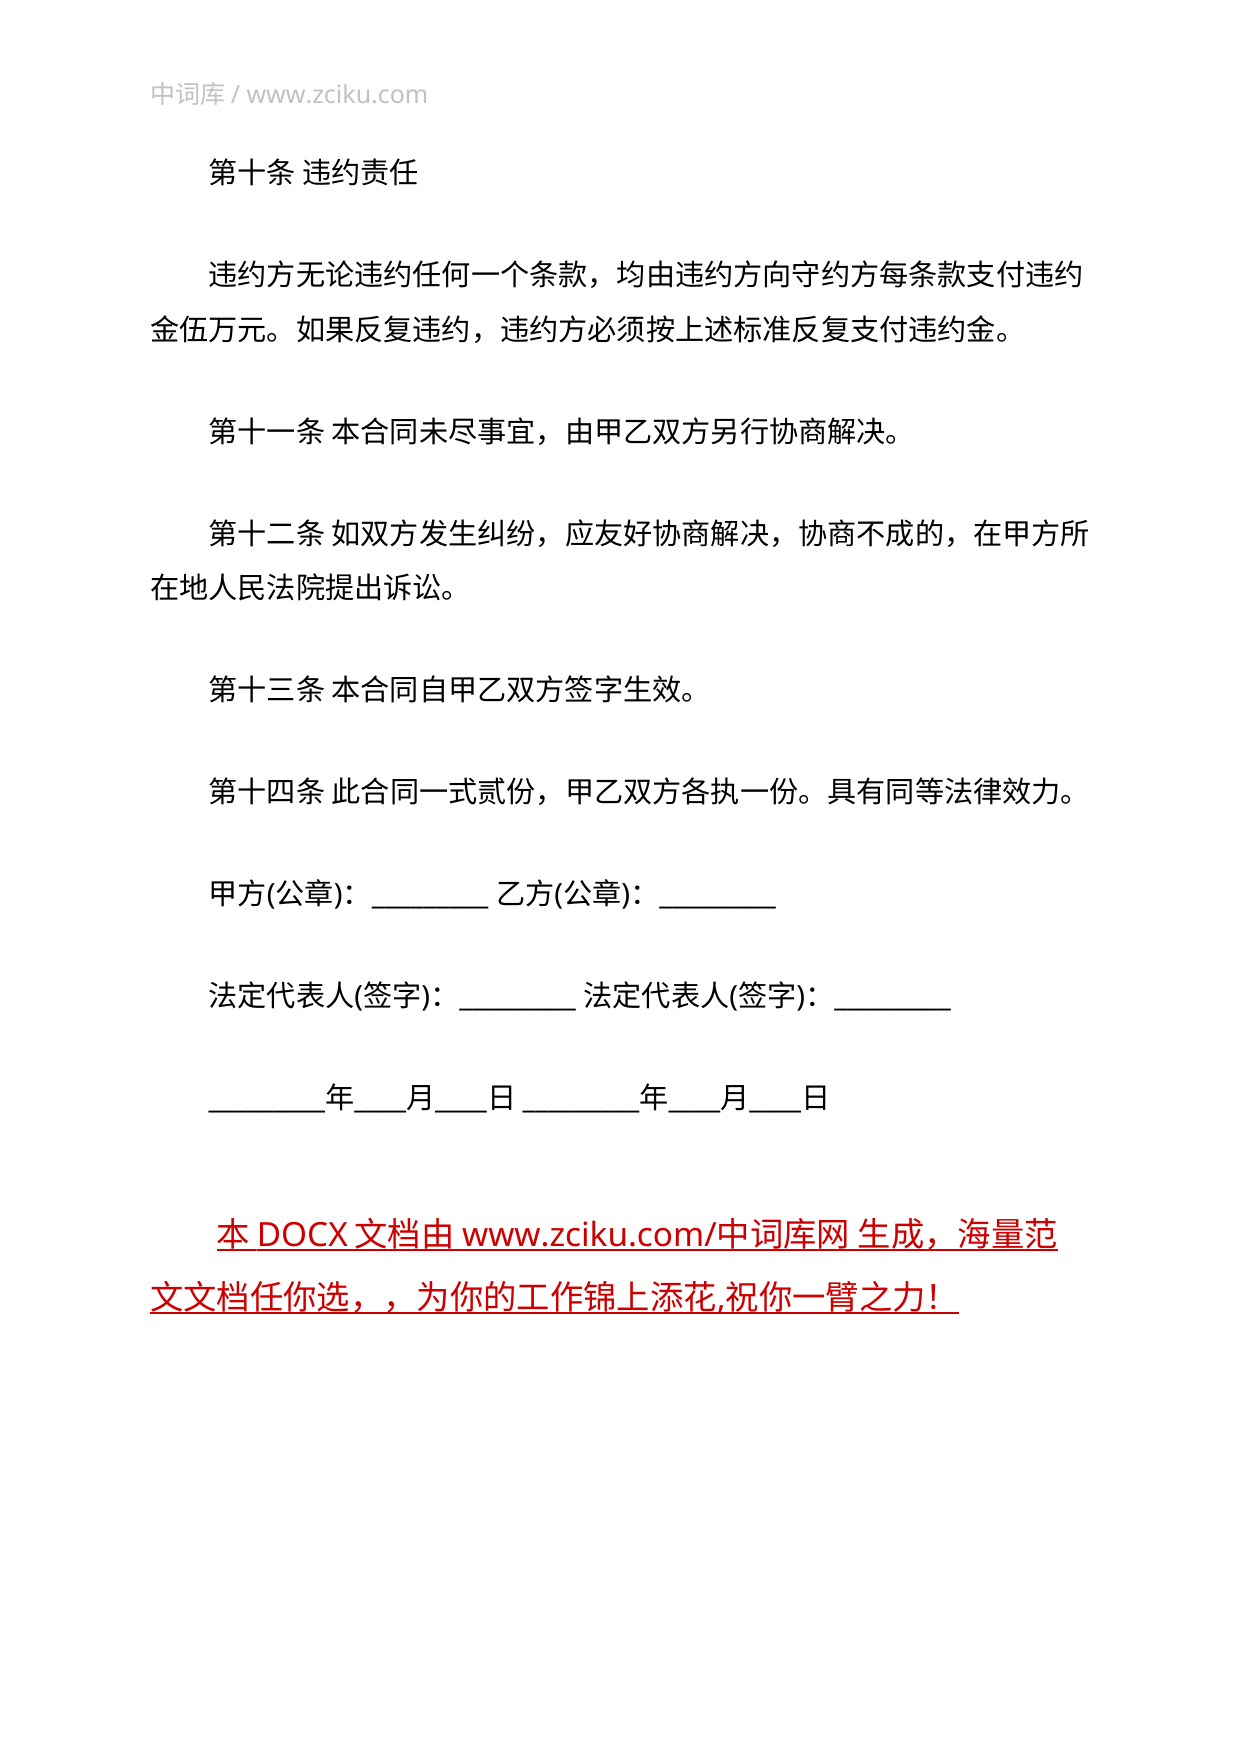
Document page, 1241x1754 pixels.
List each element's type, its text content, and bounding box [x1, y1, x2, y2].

text 第十一条 本合同未尽事宜，由甲乙双方另行协商解决。 [150, 408, 1090, 451]
text 法定代表人(签字)：_________ 法定代表人(签字)：_________ [150, 972, 1090, 1015]
text _________年____月____日 _________年____月____日 [150, 1074, 1090, 1117]
text 违约方无论违约任何一个条款，均由违约方向守约方每条款支付违约金伍万元。如果反复违约，违约方必须按上述标准反复支付违约金。 [150, 252, 1090, 349]
text 第十条 违约责任 [150, 150, 1090, 192]
text 甲方(公章)：_________ 乙方(公章)：_________ [150, 870, 1090, 913]
text 第十四条 此合同一式贰份，甲乙双方各执一份。具有同等法律效力。 [150, 769, 1090, 811]
text 第十三条 本合同自甲乙双方签字生效。 [150, 667, 1090, 709]
text 本DOCX文档由 www.zciku.com/中词库网 生成，海量范文文档任你选，，为你的工作锦上添花,祝你一臂之力！ [150, 1208, 1090, 1319]
text 第十二条 如双方发生纠纷，应友好协商解决，协商不成的，在甲方所在地人民法院提出诉讼。 [150, 510, 1090, 607]
